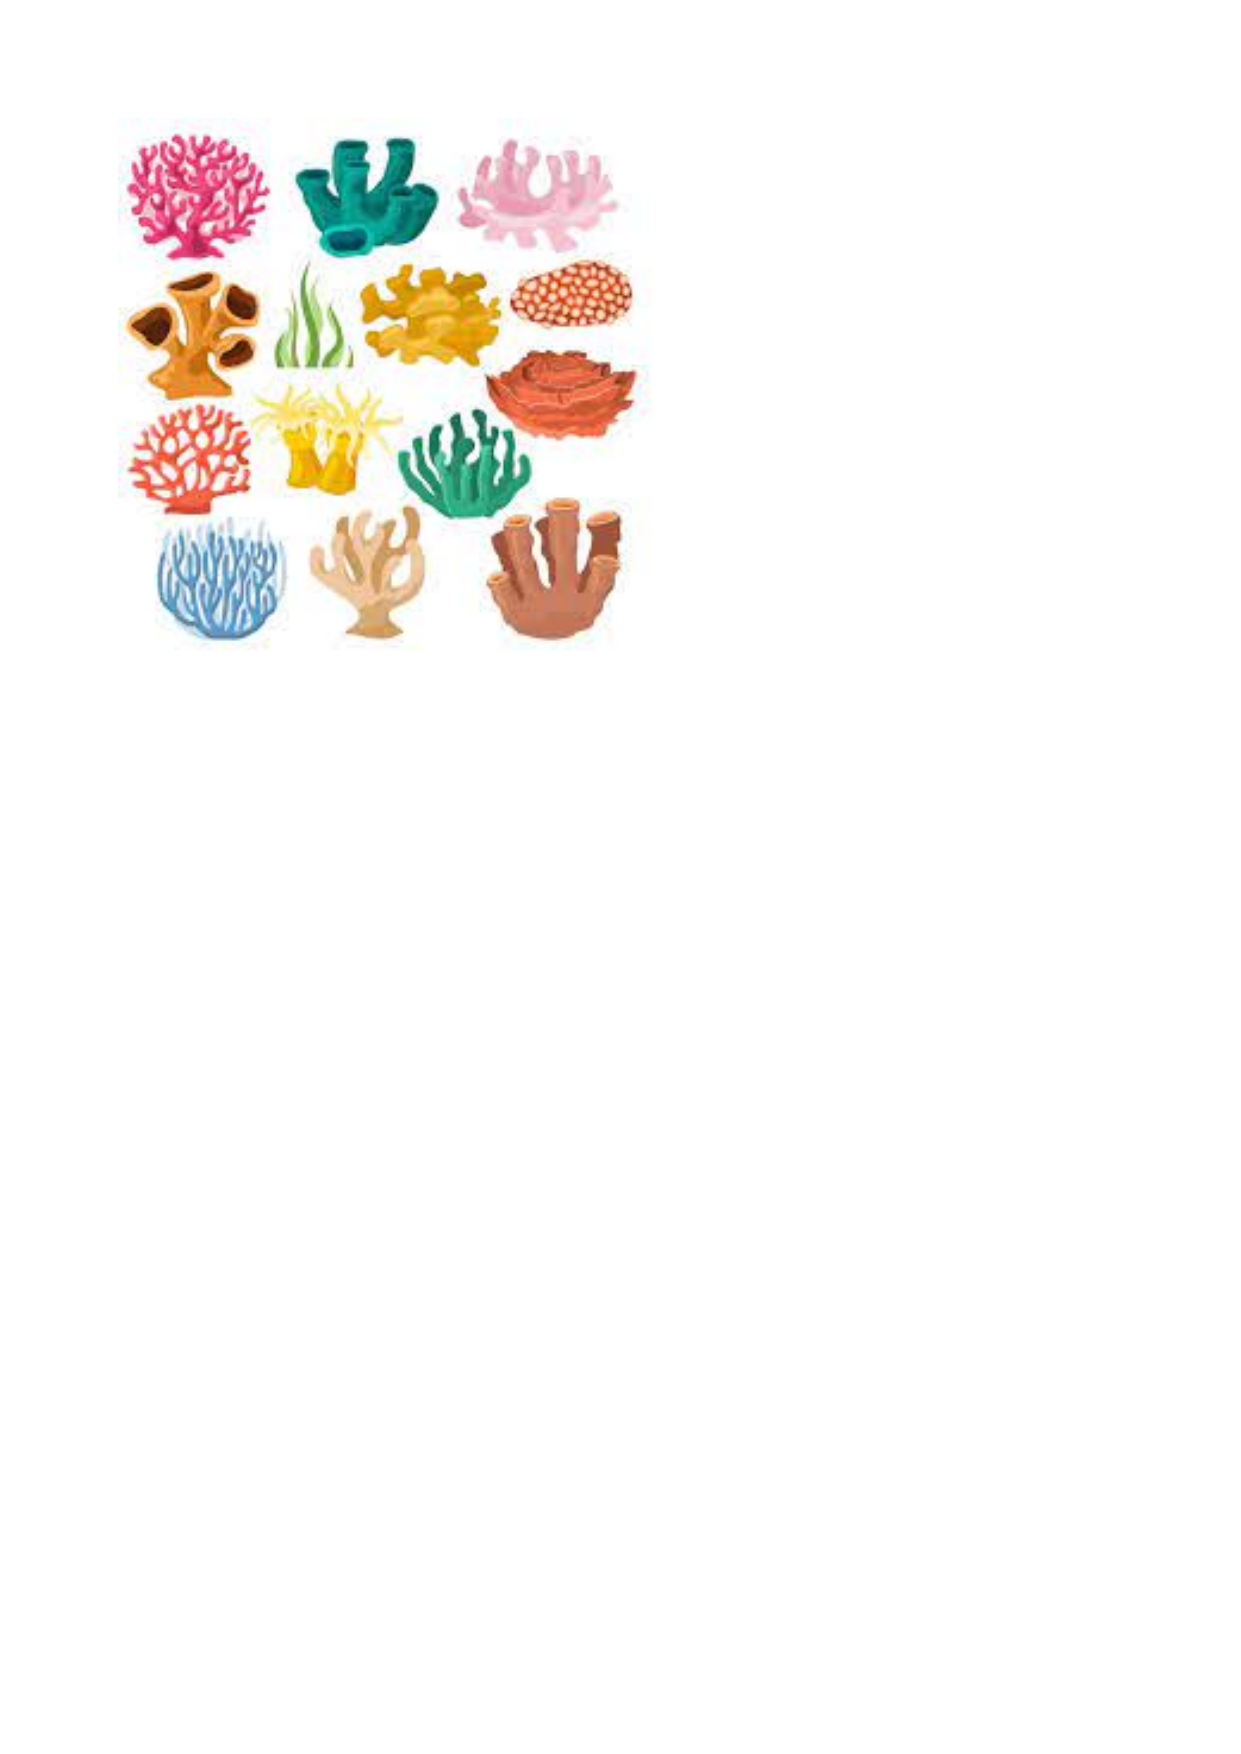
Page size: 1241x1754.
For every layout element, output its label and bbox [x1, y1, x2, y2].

picture [118, 118, 653, 653]
